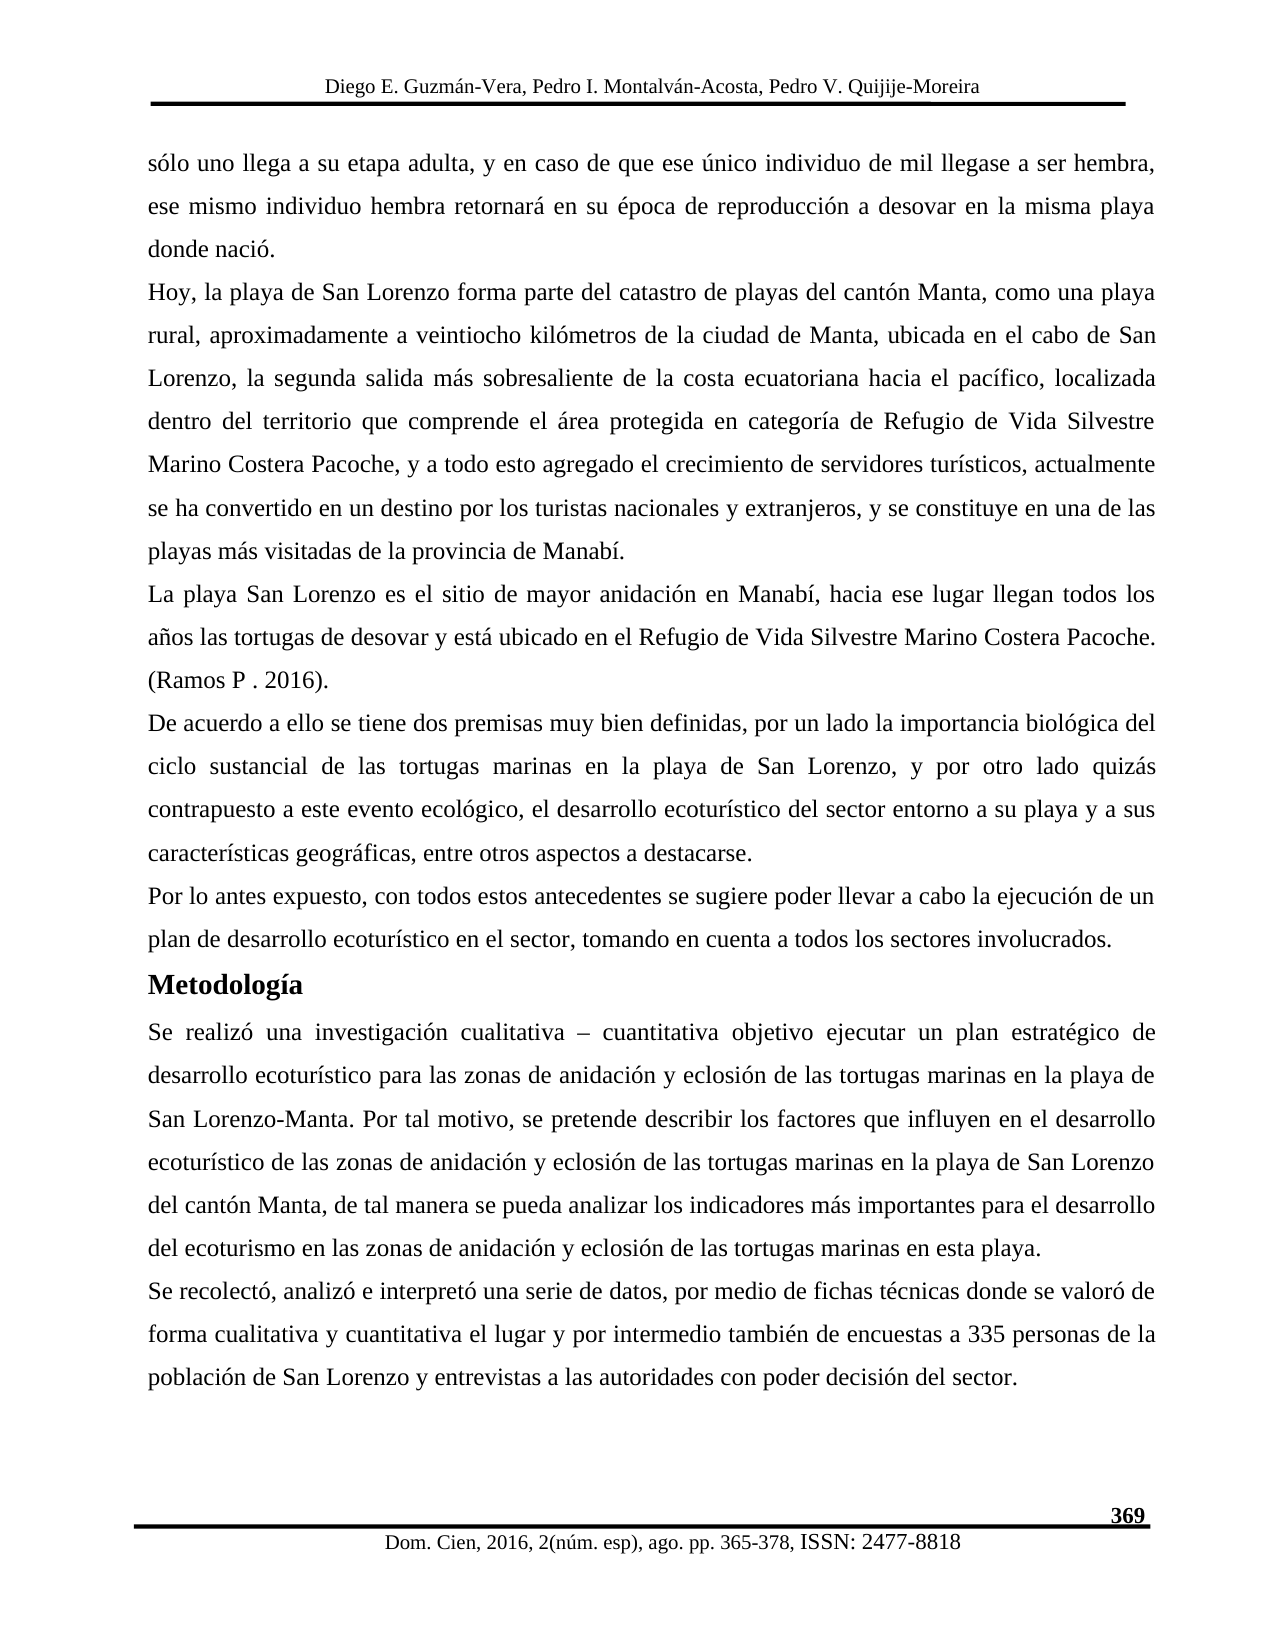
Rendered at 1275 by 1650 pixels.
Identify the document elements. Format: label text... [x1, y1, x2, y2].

text Se recolectó, analizó e interpretó una serie de datos, por medio de fichas técnicas donde se valoró de forma cualitativa y cuantitativa el lugar y por intermedio también de encuestas a 335 personas de la población de San Lorenzo y entrevistas a las autoridades con poder decisión del sector. [148, 1276, 1157, 1391]
text Se realizó una investigación cualitativa – cuantitativa objetivo ejecutar un plan estratégico de desarrollo ecoturístico para las zonas de anidación y eclosión de las tortugas marinas en la playa de San Lorenzo-Manta. Por tal motivo, se pretende describir los factores que influyen en el desarrollo ecoturístico de las zonas de anidación y eclosión de las tortugas marinas en la playa de San Lorenzo del cantón Manta, de tal manera se pueda analizar los indicadores más importantes para el desarrollo del ecoturismo en las zonas de anidación y eclosión de las tortugas marinas en esta playa. [148, 1017, 1157, 1262]
text De acuerdo a ello se tiene dos premisas muy bien definidas, por un lado la importancia biológica del ciclo sustancial de las tortugas marinas en la playa de San Lorenzo, y por otro lado quizás contrapuesto a este evento ecológico, el desarrollo ecoturístico del sector entorno a su playa y a sus características geográficas, entre otros aspectos a destacarse. [148, 708, 1157, 866]
text Por lo antes expuesto, con todos estos antecedentes se sugiere poder llevar a cabo la ejecución de un plan de desarrollo ecoturístico en el sector, tomando en cuenta a todos los sectores involucrados. [148, 881, 1157, 953]
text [148, 148, 1157, 263]
text Hoy, la playa de San Lorenzo forma parte del catastro de playas del cantón Manta, como una playa rural, aproximadamente a veintiocho kilómetros de la ciudad de Manta, ubicada en el cabo de San Lorenzo, la segunda salida más sobresaliente de la costa ecuatoriana hacia el pacífico, localizada dentro del territorio que comprende el área protegida en categoría de Refugio de Vida Silvestre Marino Costera Pacoche, y a todo esto agregado el crecimiento de servidores turísticos, actualmente se ha convertido en un destino por los turistas nacionales y extranjeros, y se constituye en una de las playas más visitadas de la provincia de Manabí. [148, 277, 1157, 564]
text La playa San Lorenzo es el sitio de mayor anidación en Manabí, hacia ese lugar llegan todos los años las tortugas de desovar y está ubicado en el Refugio de Vida Silvestre Marino Costera Pacoche. (Ramos P . 2016). [148, 579, 1157, 694]
text Metodología [148, 967, 1157, 1001]
